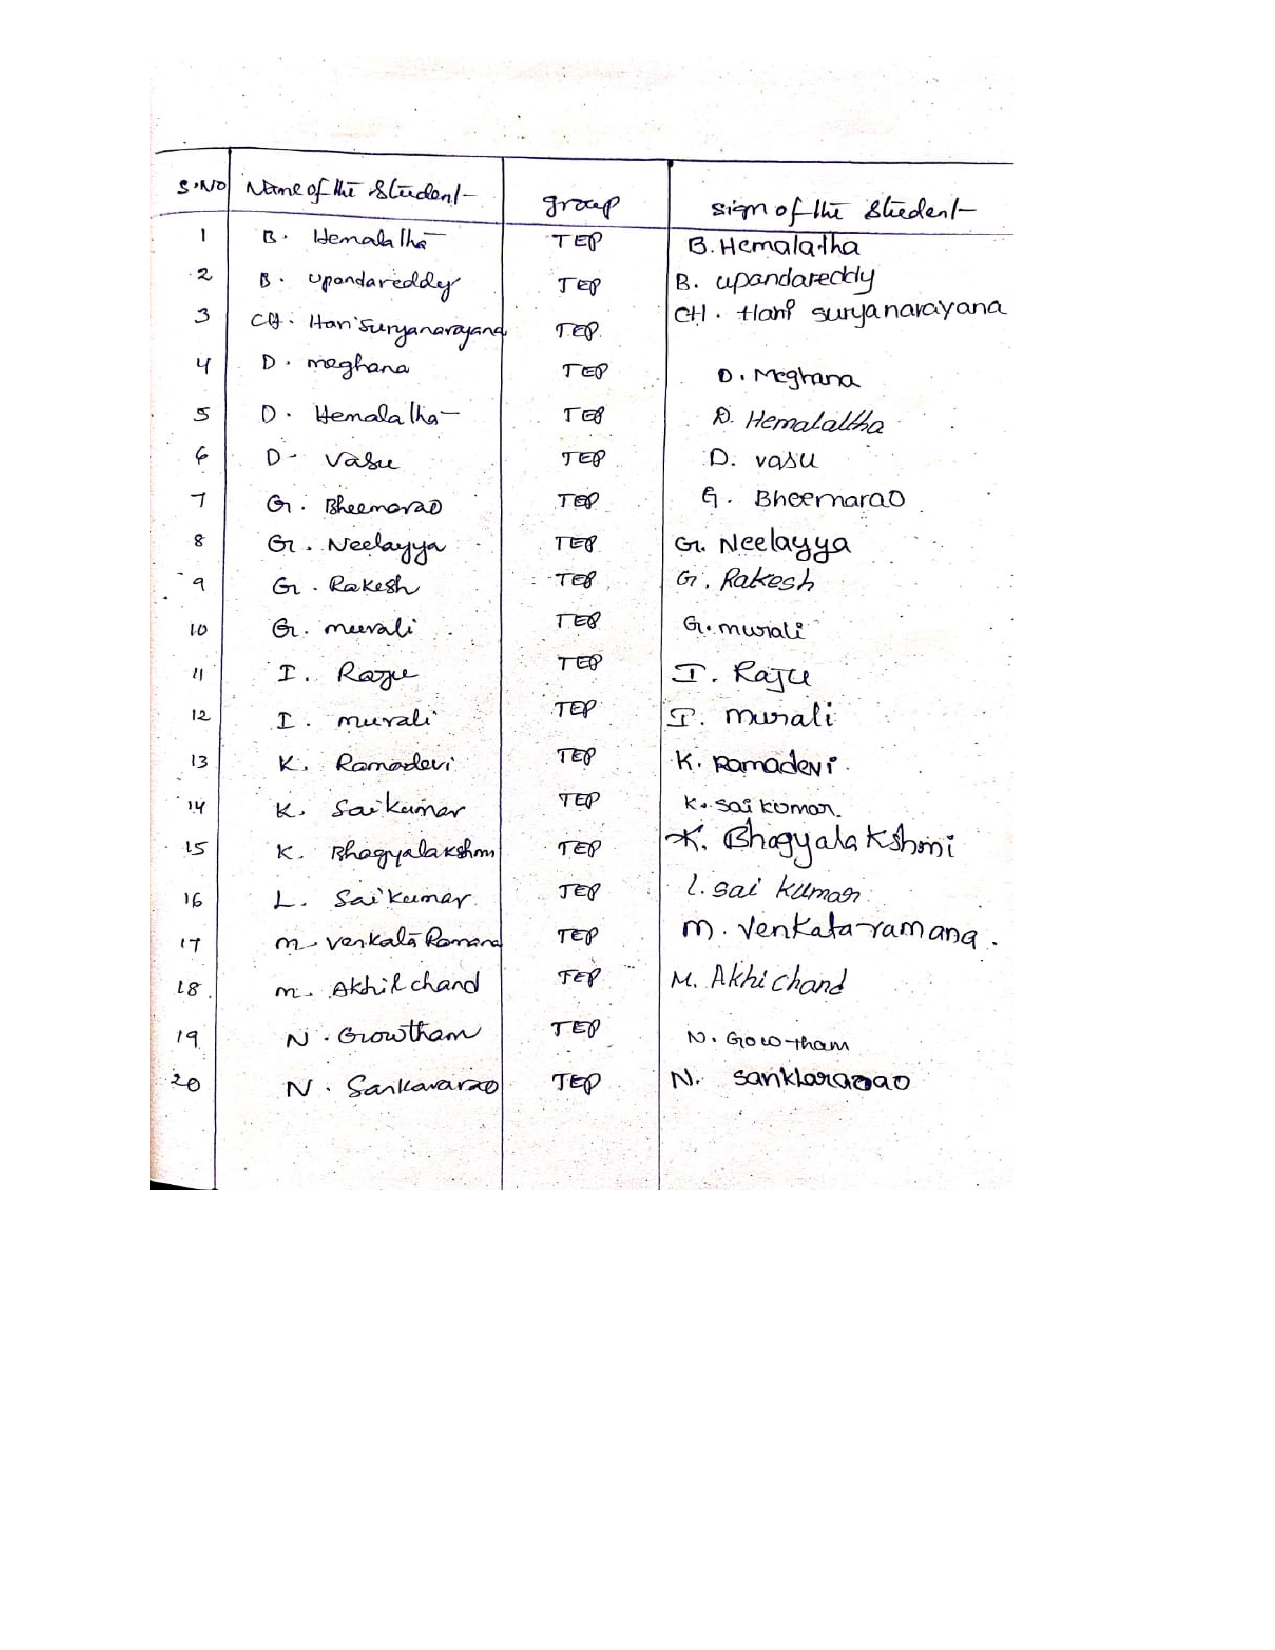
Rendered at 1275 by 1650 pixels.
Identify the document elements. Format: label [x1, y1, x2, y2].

picture [150, 56, 1014, 1190]
